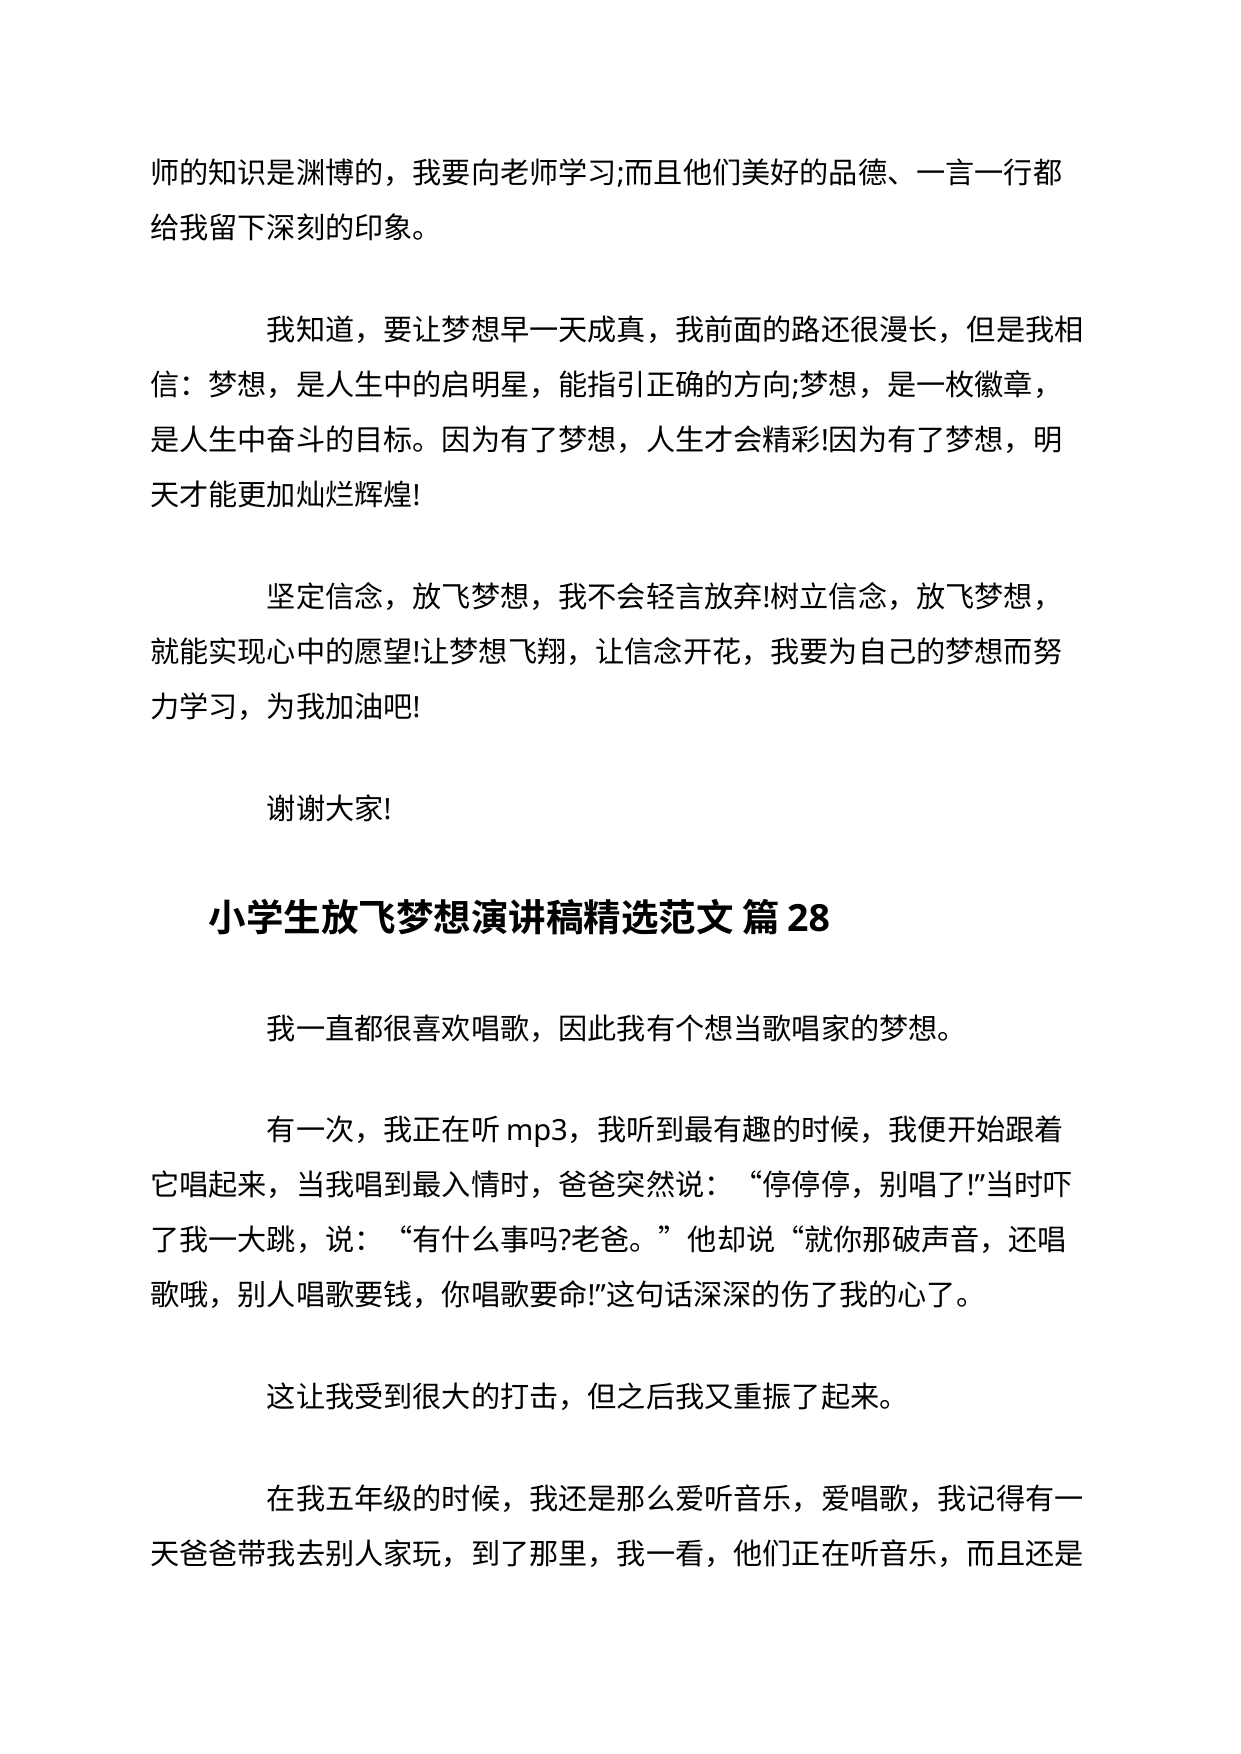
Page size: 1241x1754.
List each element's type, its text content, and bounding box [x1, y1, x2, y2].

text 我知道，要让梦想早一天成真，我前面的路还很漫长，但是我相信：梦想，是人生中的启明星，能指引正确的方向;梦想，是一枚徽章，是人生中奋斗的目标。因为有了梦想，人生才会精彩!因为有了梦想，明天才能更加灿烂辉煌! [150, 307, 1090, 514]
text 坚定信念，放飞梦想，我不会轻言放弃!树立信念，放飞梦想，就能实现心中的愿望!让梦想飞翔，让信念开花，我要为自己的梦想而努力学习，为我加油吧! [150, 574, 1090, 726]
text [150, 150, 1090, 247]
text 我一直都很喜欢唱歌，因此我有个想当歌唱家的梦想。 [150, 1005, 1090, 1047]
text 有一次，我正在听mp3，我听到最有趣的时候，我便开始跟着它唱起来，当我唱到最入情时，爸爸突然说：“停停停，别唱了!”当时吓了我一大跳，说：“有什么事吗?老爸。”他却说“就你那破声音，还唱歌哦，别人唱歌要钱，你唱歌要命!”这句话深深的伤了我的心了。 [150, 1107, 1090, 1314]
text 这让我受到很大的打击，但之后我又重振了起来。 [150, 1374, 1090, 1416]
text 小学生放飞梦想演讲稿精选范文 篇28 [150, 888, 1090, 942]
text 谢谢大家! [150, 786, 1090, 828]
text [150, 1476, 1090, 1573]
